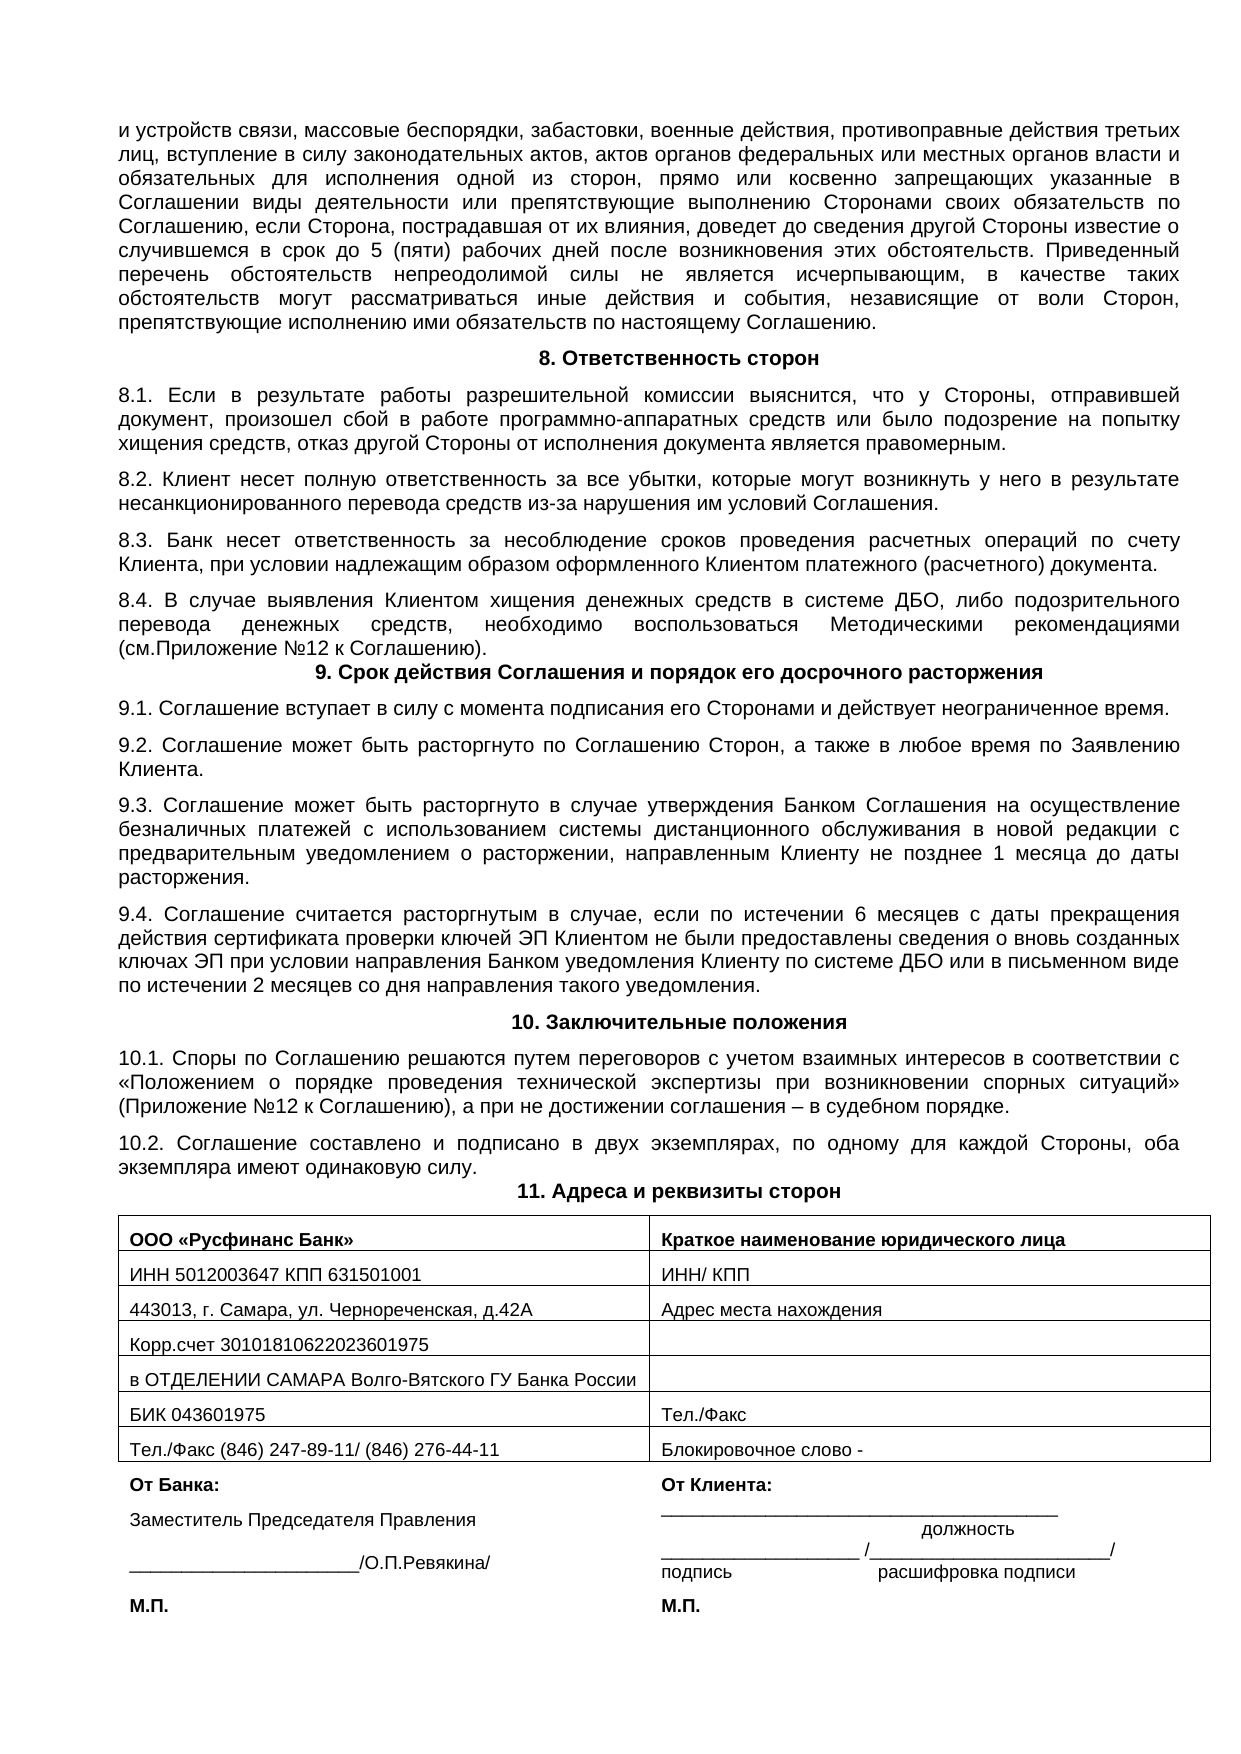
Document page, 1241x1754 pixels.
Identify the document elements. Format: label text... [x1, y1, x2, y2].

table_cell Корр.счет 30101810622023601975 [119, 1321, 649, 1355]
table_cell Блокировочное слово - [650, 1427, 1210, 1461]
text 8. Ответственность сторон [177, 346, 1181, 370]
text 9.1. Соглашение вступает в силу с момента подписания его Сторонами и действует неограниченное время. [118, 696, 1181, 720]
text 8.1. Если в результате работы разрешительной комиссии выяснится, что у Стороны, отправившей документ, произошел сбой в работе программно-аппаратных средств или было подозрение на попытку хищения средств, отказ другой Стороны от исполнения документа является правомерным. [118, 383, 1181, 454]
table_cell [650, 1356, 1210, 1391]
table_cell Адрес места нахождения [650, 1286, 1210, 1320]
text 10. Заключительные положения [177, 1010, 1181, 1034]
table_cell Заместитель Председателя Правления [118, 1496, 650, 1539]
table_cell ______________________/О.П.Ревякина/ [118, 1539, 650, 1582]
table_header Краткое наименование юридического лица [650, 1216, 1210, 1250]
table_cell ___________________ /_______________________/ подпись расшифровка подписи [650, 1539, 1211, 1582]
text 9. Срок действия Соглашения и порядок его досрочного расторжения [177, 660, 1181, 684]
table_cell М.П. [118, 1582, 650, 1616]
table_header ООО «Русфинанс Банк» [119, 1216, 649, 1250]
table_cell Тел./Факс [650, 1392, 1210, 1426]
text 9.2. Соглашение может быть расторгнуто по Соглашению Сторон, а также в любое время по Заявлению Клиента. [118, 733, 1181, 781]
table_cell ______________________________________ должность [650, 1496, 1211, 1539]
table_cell ИНН/ КПП [650, 1251, 1210, 1285]
table_cell От Банка: [118, 1462, 650, 1496]
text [118, 118, 1181, 334]
text 10.2. Соглашение составлено и подписано в двух экземплярах, по одному для каждой Стороны, оба экземпляра имеют одинаковую силу. [118, 1131, 1181, 1178]
text 9.4. Соглашение считается расторгнутым в случае, если по истечении 6 месяцев с даты прекращения действия сертификата проверки ключей ЭП Клиентом не были предоставлены сведения о вновь созданных ключах ЭП при условии направления Банком уведомления Клиенту по системе ДБО или в письменном виде по истечении 2 месяцев со дня направления такого уведомления. [118, 901, 1181, 997]
text 9.3. Соглашение может быть расторгнуто в случае утверждения Банком Соглашения на осуществление безналичных платежей с использованием системы дистанционного обслуживания в новой редакции с предварительным уведомлением о расторжении, направленным Клиенту не позднее 1 месяца до даты расторжения. [118, 793, 1181, 889]
text 8.3. Банк несет ответственность за несоблюдение сроков проведения расчетных операций по счету Клиента, при условии надлежащим образом оформленного Клиентом платежного (расчетного) документа. [118, 527, 1181, 575]
table_cell ИНН 5012003647 КПП 631501001 [119, 1251, 649, 1285]
text 11. Адреса и реквизиты сторон [177, 1178, 1181, 1202]
table_cell в ОТДЕЛЕНИИ САМАРА Волго-Вятского ГУ Банка России [119, 1356, 649, 1391]
table_cell [650, 1321, 1210, 1355]
table_cell От Клиента: [650, 1462, 1211, 1496]
table_cell БИК 043601975 [119, 1392, 649, 1426]
text 10.1. Споры по Соглашению решаются путем переговоров с учетом взаимных интересов в соответствии с «Положением о порядке проведения технической экспертизы при возникновении спорных ситуаций» (Приложение №12 к Соглашению), а при не достижении соглашения – в судебном порядке. [118, 1046, 1181, 1118]
table_cell . Самара, ул. Чернореченская, д.42А [119, 1286, 649, 1320]
table_cell Тел./Факс (846) 247-89-11/ (846) 276-44-11 [119, 1427, 649, 1461]
table_cell М.П. [650, 1582, 1211, 1616]
text 8.4. В случае выявления Клиентом хищения денежных средств в системе ДБО, либо подозрительного перевода денежных средств, необходимо воспользоваться Методическими рекомендациями (см.Приложение №12 к Соглашению). [118, 588, 1181, 660]
text 8.2. Клиент несет полную ответственность за все убытки, которые могут возникнуть у него в результате несанкционированного перевода средств из-за нарушения им условий Соглашения. [118, 467, 1181, 515]
